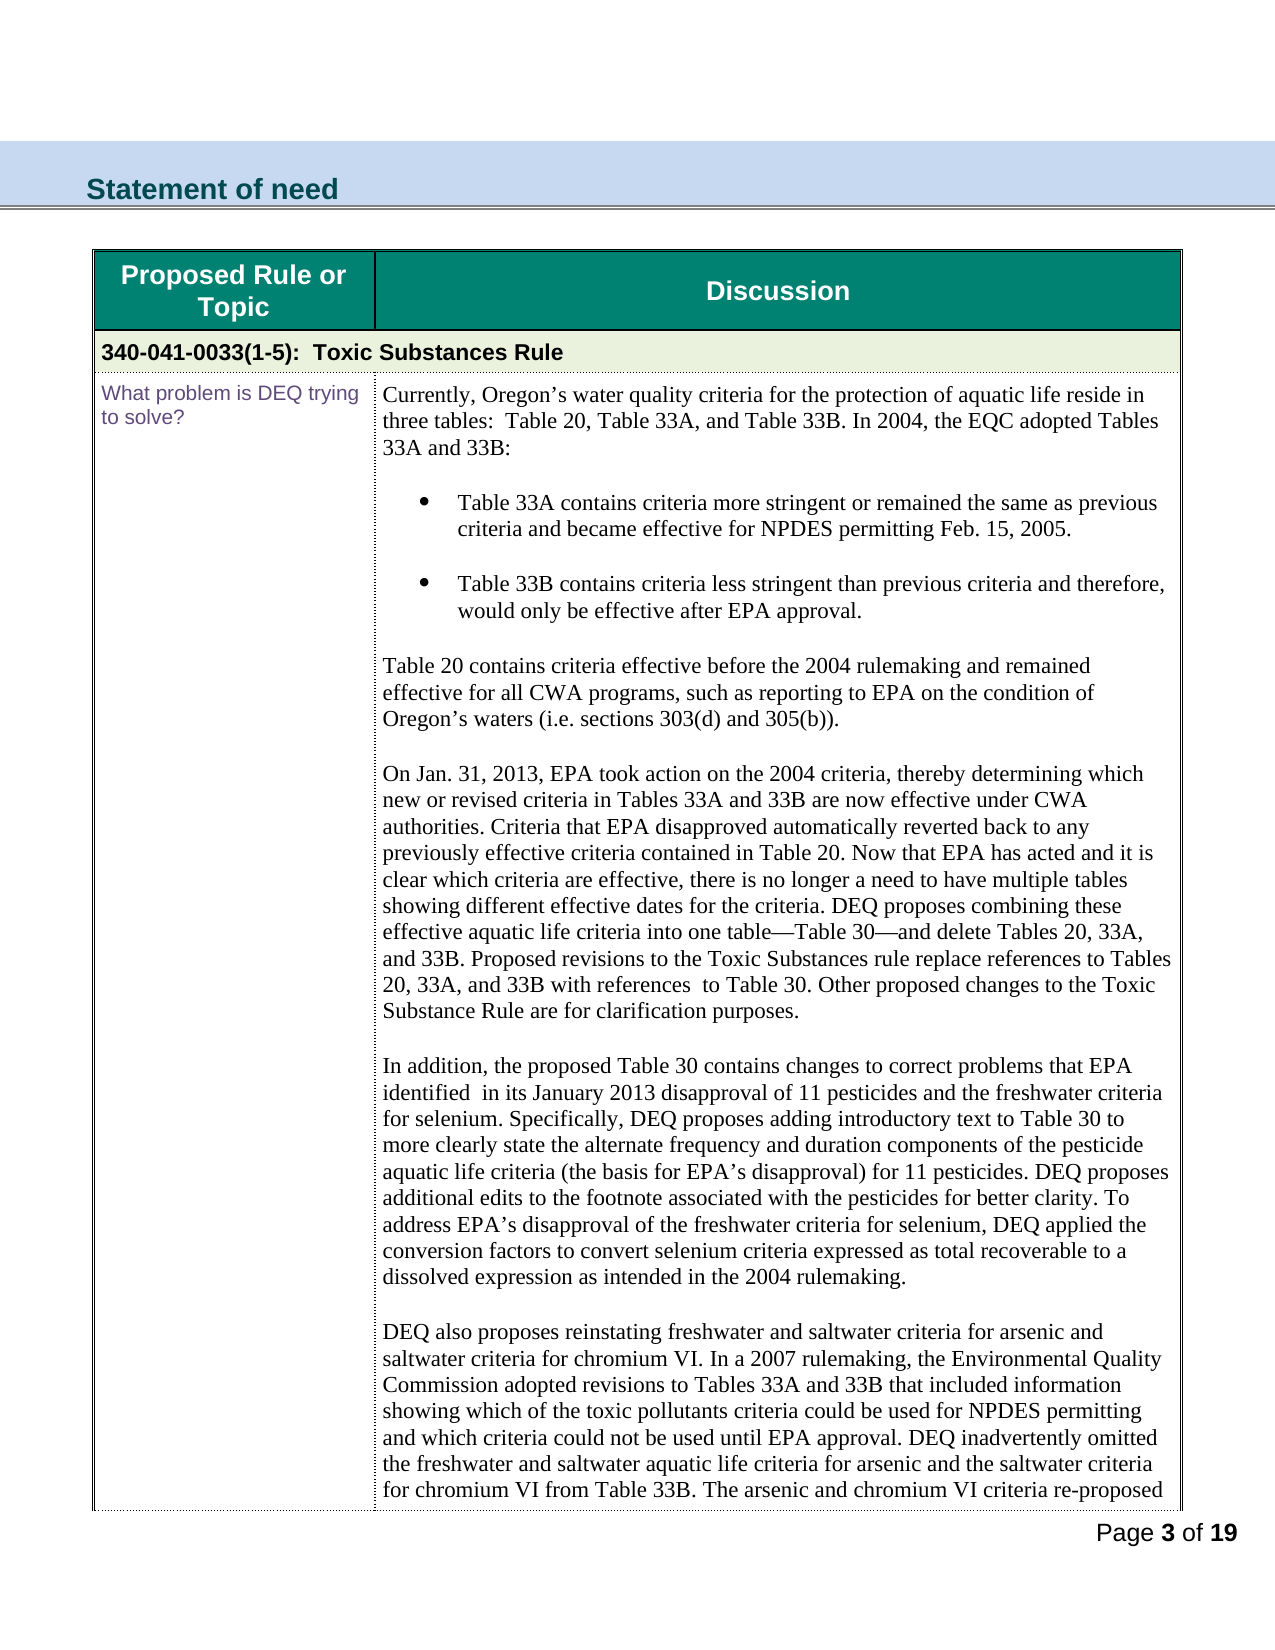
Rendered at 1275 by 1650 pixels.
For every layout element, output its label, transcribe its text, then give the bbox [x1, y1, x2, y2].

table_header Proposed Rule or Topic [95, 252, 374, 329]
table_cell 340-041-0033(1-5): Toxic Substances Rule [95, 331, 1180, 372]
table_cell What problem is DEQ trying to solve? [95, 372, 375, 1510]
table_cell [375, 372, 1180, 1510]
table_header Statement of need [0, 141, 1275, 205]
table_header Discussion [376, 252, 1180, 329]
